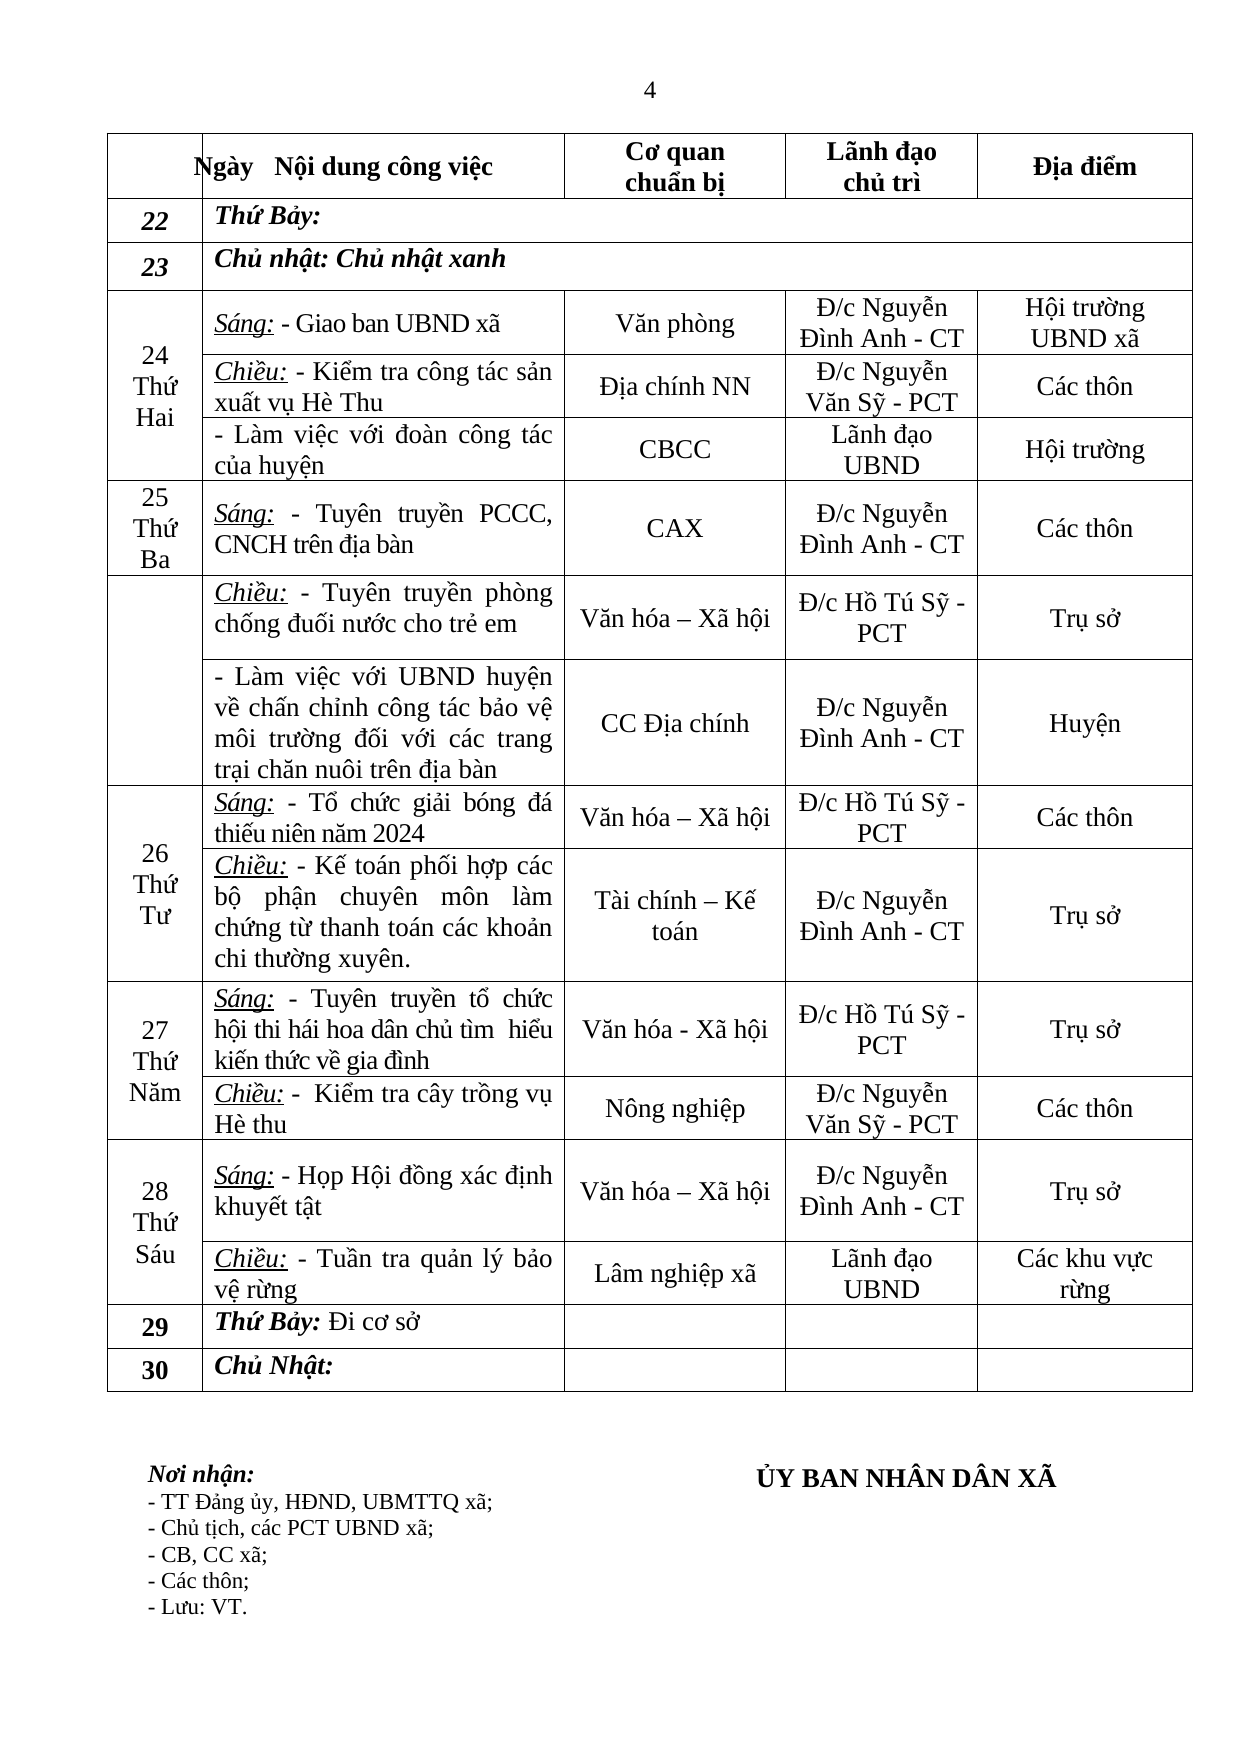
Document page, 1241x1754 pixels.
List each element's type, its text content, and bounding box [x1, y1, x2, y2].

table_cell Chủ Nhật: [203, 1349, 564, 1391]
table_cell Sáng: - Tuyên truyền tổ chức hội thi hái hoa dân chủ tìm hiểu kiến thức về gia đình [203, 982, 564, 1076]
table_cell Các thôn [978, 1077, 1192, 1139]
table_cell [108, 576, 202, 784]
table_cell CBCC [565, 418, 785, 480]
table_cell [786, 1349, 977, 1391]
table_cell Lãnh đạo UBND [786, 1242, 977, 1304]
table_cell Đ/c Hồ Tú Sỹ - PCT [786, 786, 977, 848]
table_header ỦY BAN NHÂN DÂN XÃ [650, 1431, 1163, 1620]
table_cell Thứ Bảy: Đi cơ sở [203, 1305, 564, 1348]
table_cell Trụ sở [978, 849, 1192, 981]
table_cell Đ/c Hồ Tú Sỹ - PCT [786, 576, 977, 659]
table_cell Chiều: - Tuần tra quản lý bảo vệ rừng [203, 1242, 564, 1304]
table_cell 24 Thứ Hai [108, 291, 202, 480]
table_cell Tài chính – Kế toán [565, 849, 785, 981]
table_cell Nông nghiệp [565, 1077, 785, 1139]
table_cell Địa chính NN [565, 355, 785, 417]
table_cell - Làm việc với đoàn công tác của huyện [203, 418, 564, 480]
table_cell Chiều: - Tuyên truyền phòng chống đuối nước cho trẻ em [203, 576, 564, 659]
table_cell 30 [108, 1349, 202, 1391]
table_cell Văn hóa – Xã hội [565, 786, 785, 848]
table_cell Sáng: - Tuyên truyền PCCC, CNCH trên địa bàn [203, 481, 564, 575]
table_header Nơi nhận: - TT Đảng ủy, HĐND, UBMTTQ xã; - Chủ tịch, các PCT UBND xã; - CB, CC xã; - Các thôn; - Lưu: VT. [136, 1431, 650, 1620]
table_cell [565, 1305, 785, 1348]
table_cell Đ/c Nguyễn Đình Anh - CT [786, 291, 977, 353]
table_cell Đ/c Hồ Tú Sỹ - PCT [786, 982, 977, 1076]
table_cell 29 [108, 1305, 202, 1348]
table_cell Chủ nhật: Chủ nhật xanh [203, 243, 1192, 290]
table_cell Chiều: - Kế toán phối hợp các bộ phận chuyên môn làm chứng từ thanh toán các khoản chi thường xuyên. [203, 849, 564, 981]
table_cell Đ/c Nguyễn Văn Sỹ - PCT [786, 1077, 977, 1139]
table_cell Đ/c Nguyễn Đình Anh - CT [786, 849, 977, 981]
table_cell Các khu vực rừng [978, 1242, 1192, 1304]
table_header Ngày [108, 134, 202, 198]
table_header Lãnh đạo chủ trì [786, 134, 977, 198]
table_cell 27 Thứ Năm [108, 982, 202, 1139]
table_cell 22 [108, 199, 202, 242]
table_cell Thứ Bảy: [203, 199, 1192, 242]
table_cell Sáng: - Họp Hội đồng xác định khuyết tật [203, 1140, 564, 1241]
table_cell Văn hóa – Xã hội [565, 576, 785, 659]
table_cell CAX [565, 481, 785, 575]
table_cell [786, 1305, 977, 1348]
table_cell 26 Thứ Tư [108, 786, 202, 981]
table_cell Chiều: - Kiểm tra cây trồng vụ Hè thu [203, 1077, 564, 1139]
table_cell Các thôn [978, 786, 1192, 848]
table_cell Văn phòng [565, 291, 785, 353]
table_cell Đ/c Nguyễn Đình Anh - CT [786, 660, 977, 784]
table_cell Trụ sở [978, 982, 1192, 1076]
table_cell Đ/c Nguyễn Đình Anh - CT [786, 481, 977, 575]
table_cell Hội trường UBND xã [978, 291, 1192, 353]
table_cell 28 Thứ Sáu [108, 1140, 202, 1304]
table_cell 25 Thứ Ba [108, 481, 202, 575]
table_cell Các thôn [978, 481, 1192, 575]
table_header Địa điểm [978, 134, 1192, 198]
table_cell Văn hóa – Xã hội [565, 1140, 785, 1241]
table_cell - Làm việc với UBND huyện về chấn chỉnh công tác bảo vệ môi trường đối với các trang trại chăn nuôi trên địa bàn [203, 660, 564, 784]
table_cell Đ/c Nguyễn Đình Anh - CT [786, 1140, 977, 1241]
table_cell [565, 1349, 785, 1391]
table_cell Trụ sở [978, 1140, 1192, 1241]
table_cell [978, 1349, 1192, 1391]
table_cell CC Địa chính [565, 660, 785, 784]
table_cell Huyện [978, 660, 1192, 784]
table_cell [978, 1305, 1192, 1348]
table_header Nội dung công việc [203, 134, 564, 198]
table_cell Sáng: - Giao ban UBND xã [203, 291, 564, 353]
table_cell Lâm nghiệp xã [565, 1242, 785, 1304]
table_cell Chiều: - Kiểm tra công tác sản xuất vụ Hè Thu [203, 355, 564, 417]
table_cell Sáng: - Tổ chức giải bóng đá thiếu niên năm 2024 [203, 786, 564, 848]
table_cell Hội trường [978, 418, 1192, 480]
table_cell Các thôn [978, 355, 1192, 417]
table_cell Đ/c Nguyễn Văn Sỹ - PCT [786, 355, 977, 417]
table_cell Văn hóa - Xã hội [565, 982, 785, 1076]
table_cell Trụ sở [978, 576, 1192, 659]
table_header Cơ quan chuẩn bị [565, 134, 785, 198]
table_cell Lãnh đạo UBND [786, 418, 977, 480]
table_cell 23 [108, 243, 202, 290]
